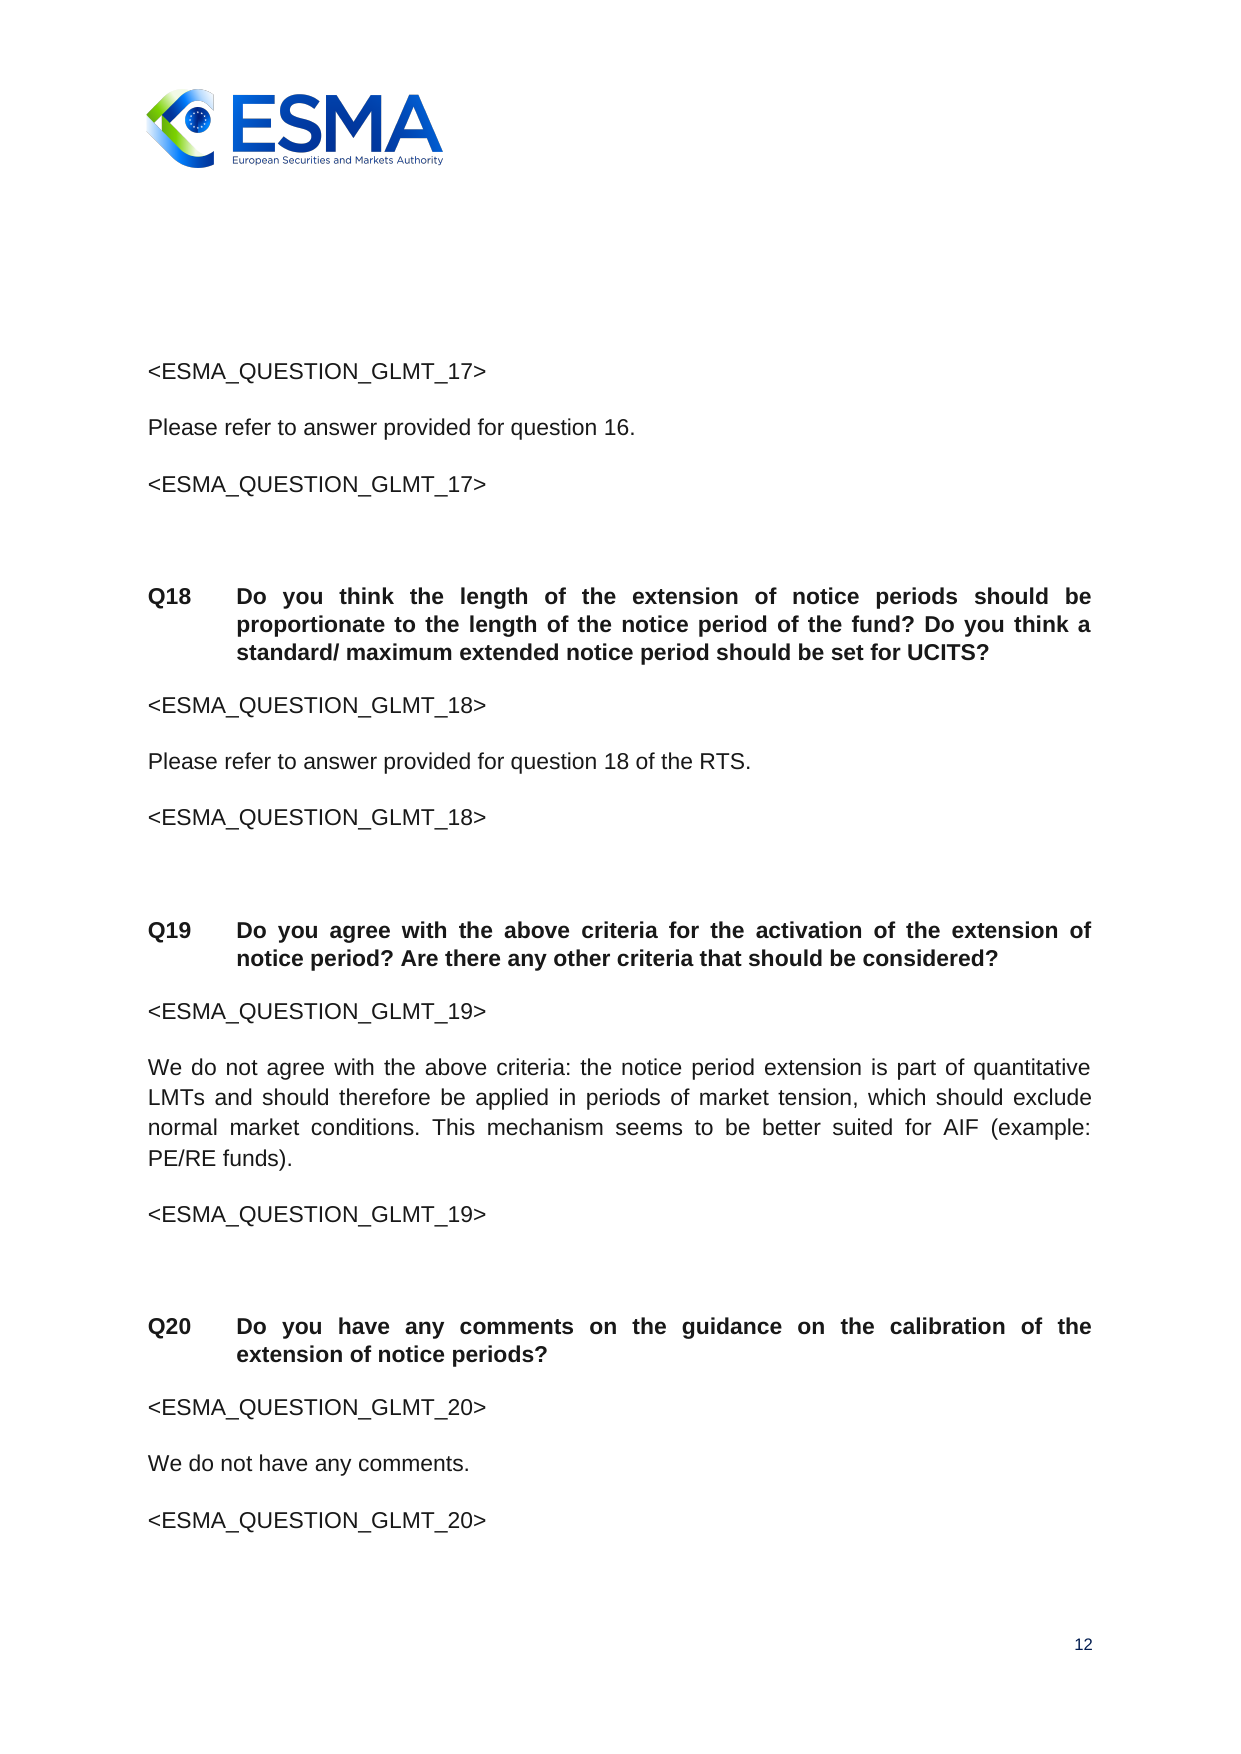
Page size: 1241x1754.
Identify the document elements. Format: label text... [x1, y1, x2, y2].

list Do you have any comments on the guidance on the calibration of the extension of notice periods? [148, 1313, 1093, 1368]
text Please refer to answer provided for question 16. [148, 414, 1093, 441]
text <ESMA_QUESTION_GLMT_18> [148, 692, 1093, 718]
list Do you agree with the above criteria for the activation of the extension of notice period? Are there any other criteria that should be considered? [148, 917, 1093, 971]
text <ESMA_QUESTION_GLMT_20> [148, 1394, 1093, 1421]
text We do not have any comments. [148, 1450, 1093, 1477]
text We do not agree with the above criteria: the notice period extension is part of quantitative LMTs and should therefore be applied in periods of market tension, which should exclude normal market conditions. This mechanism seems to be better suited for AIF (example: PE/RE funds). [148, 1054, 1093, 1171]
text <ESMA_QUESTION_GLMT_18> [148, 804, 1093, 831]
text <ESMA_QUESTION_GLMT_17> [148, 471, 1093, 497]
text <ESMA_QUESTION_GLMT_20> [148, 1507, 1093, 1533]
list Do you think the length of the extension of notice periods should be proportionate to the length of the notice period of the fund? Do you think a standard/ maximum extended notice period should be set for UCITS? [148, 583, 1093, 665]
picture [146, 89, 443, 168]
text <ESMA_QUESTION_GLMT_19> [148, 1201, 1093, 1227]
text <ESMA_QUESTION_GLMT_19> [148, 998, 1093, 1024]
text Please refer to answer provided for question 18 of the RTS. [148, 748, 1093, 774]
text <ESMA_QUESTION_GLMT_17> [148, 358, 1093, 384]
